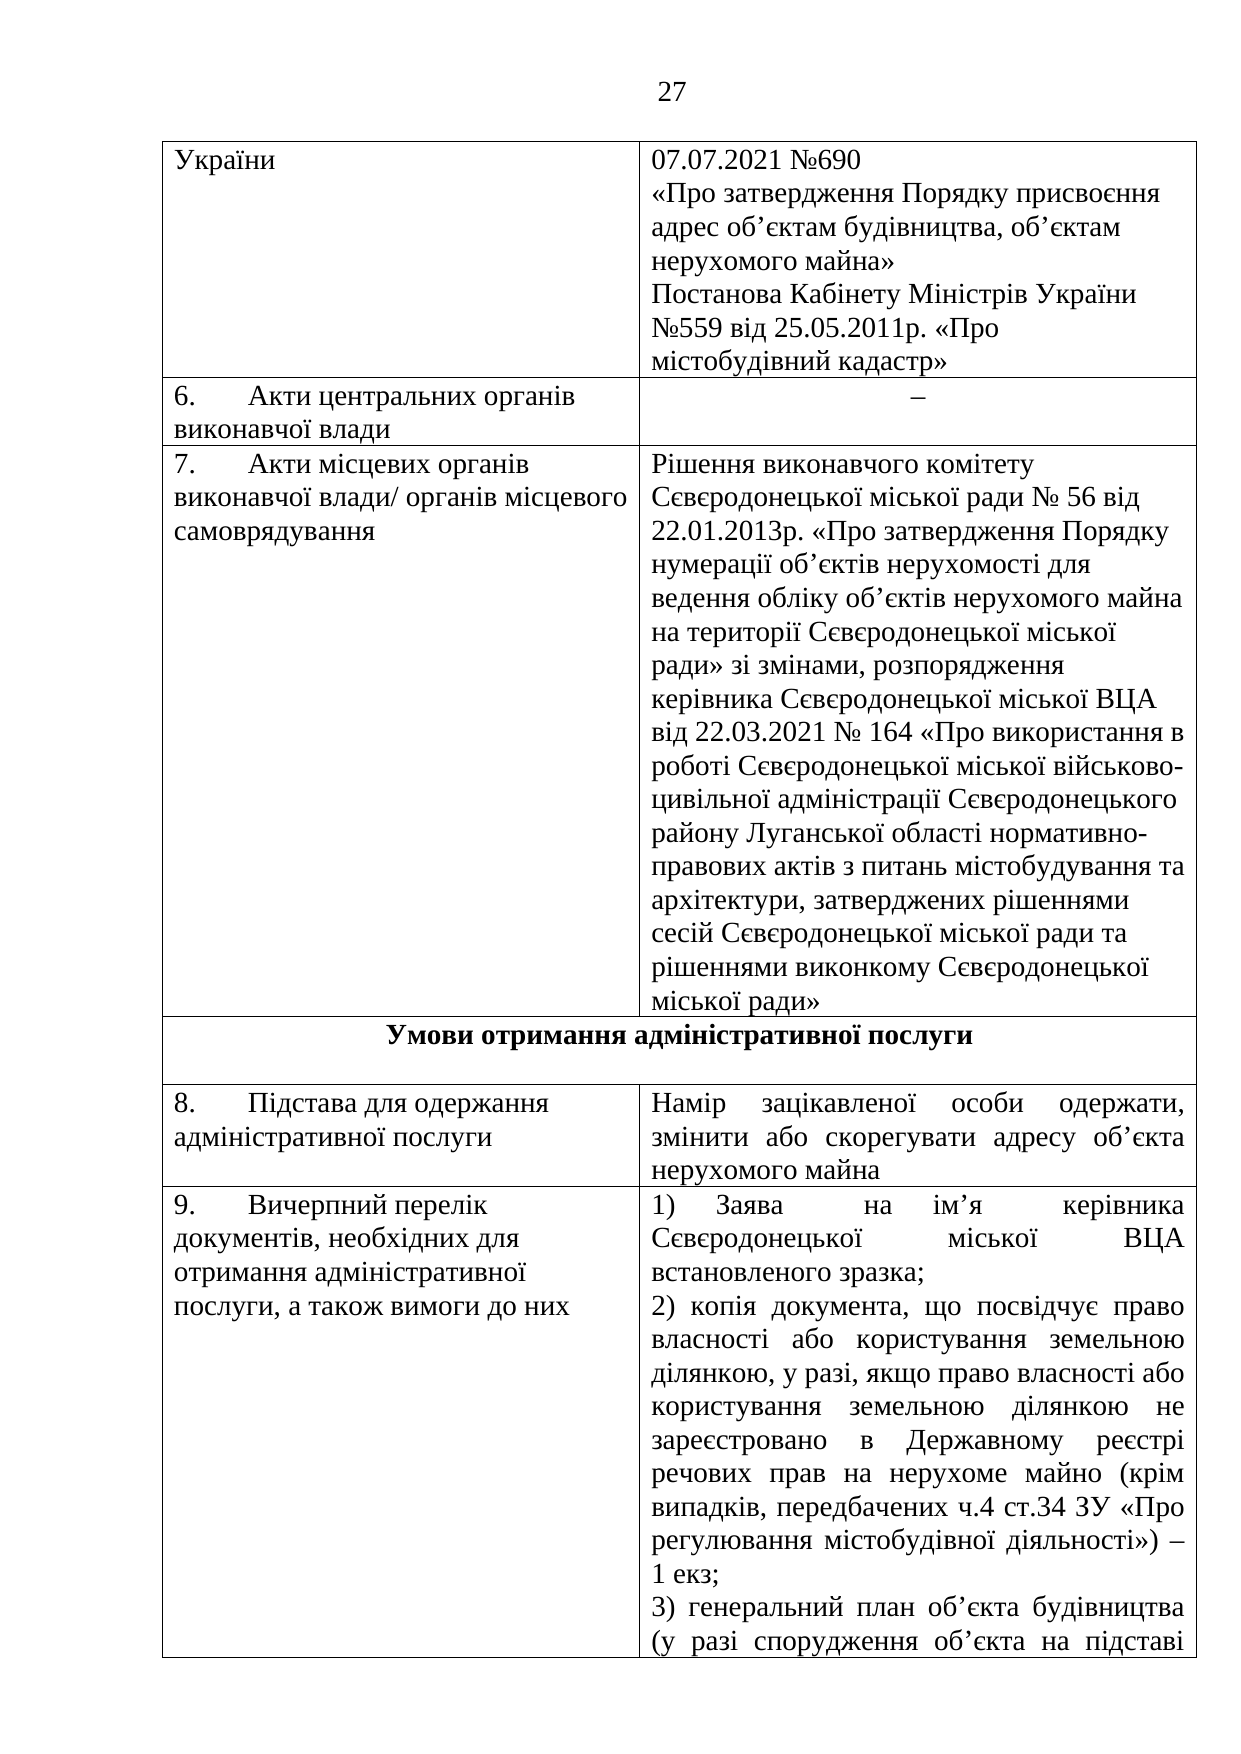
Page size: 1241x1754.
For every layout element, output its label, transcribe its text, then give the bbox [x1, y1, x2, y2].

table_cell 8. Підстава для одержання адміністративної послуги [163, 1085, 639, 1186]
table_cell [163, 1187, 639, 1657]
table_cell Намір зацікавленої особи одержати, змінити або скорегувати адресу об’єкта нерухомого майна [640, 1085, 1196, 1186]
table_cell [163, 142, 639, 377]
table_cell – [640, 378, 1196, 445]
table_cell Умови отримання адміністративної послуги [163, 1017, 1196, 1084]
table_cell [640, 1187, 1196, 1657]
table_cell 6. Акти центральних органів виконавчої влади [163, 378, 639, 445]
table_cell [640, 142, 1196, 377]
table_cell Рішення виконавчого комітету Сєвєродонецької міської ради № 56 від 22.01.2013р. «Про затвердження Порядку нумерації об’єктів нерухомості для ведення обліку об’єктів нерухомого майна на території Сєвєродонецької міської ради» зі змінами, розпорядження керівника Сєвєродонецької міської ВЦА від 22.03.2021 № 164 «Про використання в роботі Сєвєродонецької міської військово-цивільної адміністрації Сєвєродонецького району Луганської області нормативно-правових актів з питань містобудування та архітектури, затверджених рішеннями сесій Сєвєродонецької міської ради та рішеннями виконкому Сєвєродонецької міської ради» [640, 446, 1196, 1016]
table_cell 7. Акти місцевих органів виконавчої влади/ органів місцевого самоврядування [163, 446, 639, 1016]
